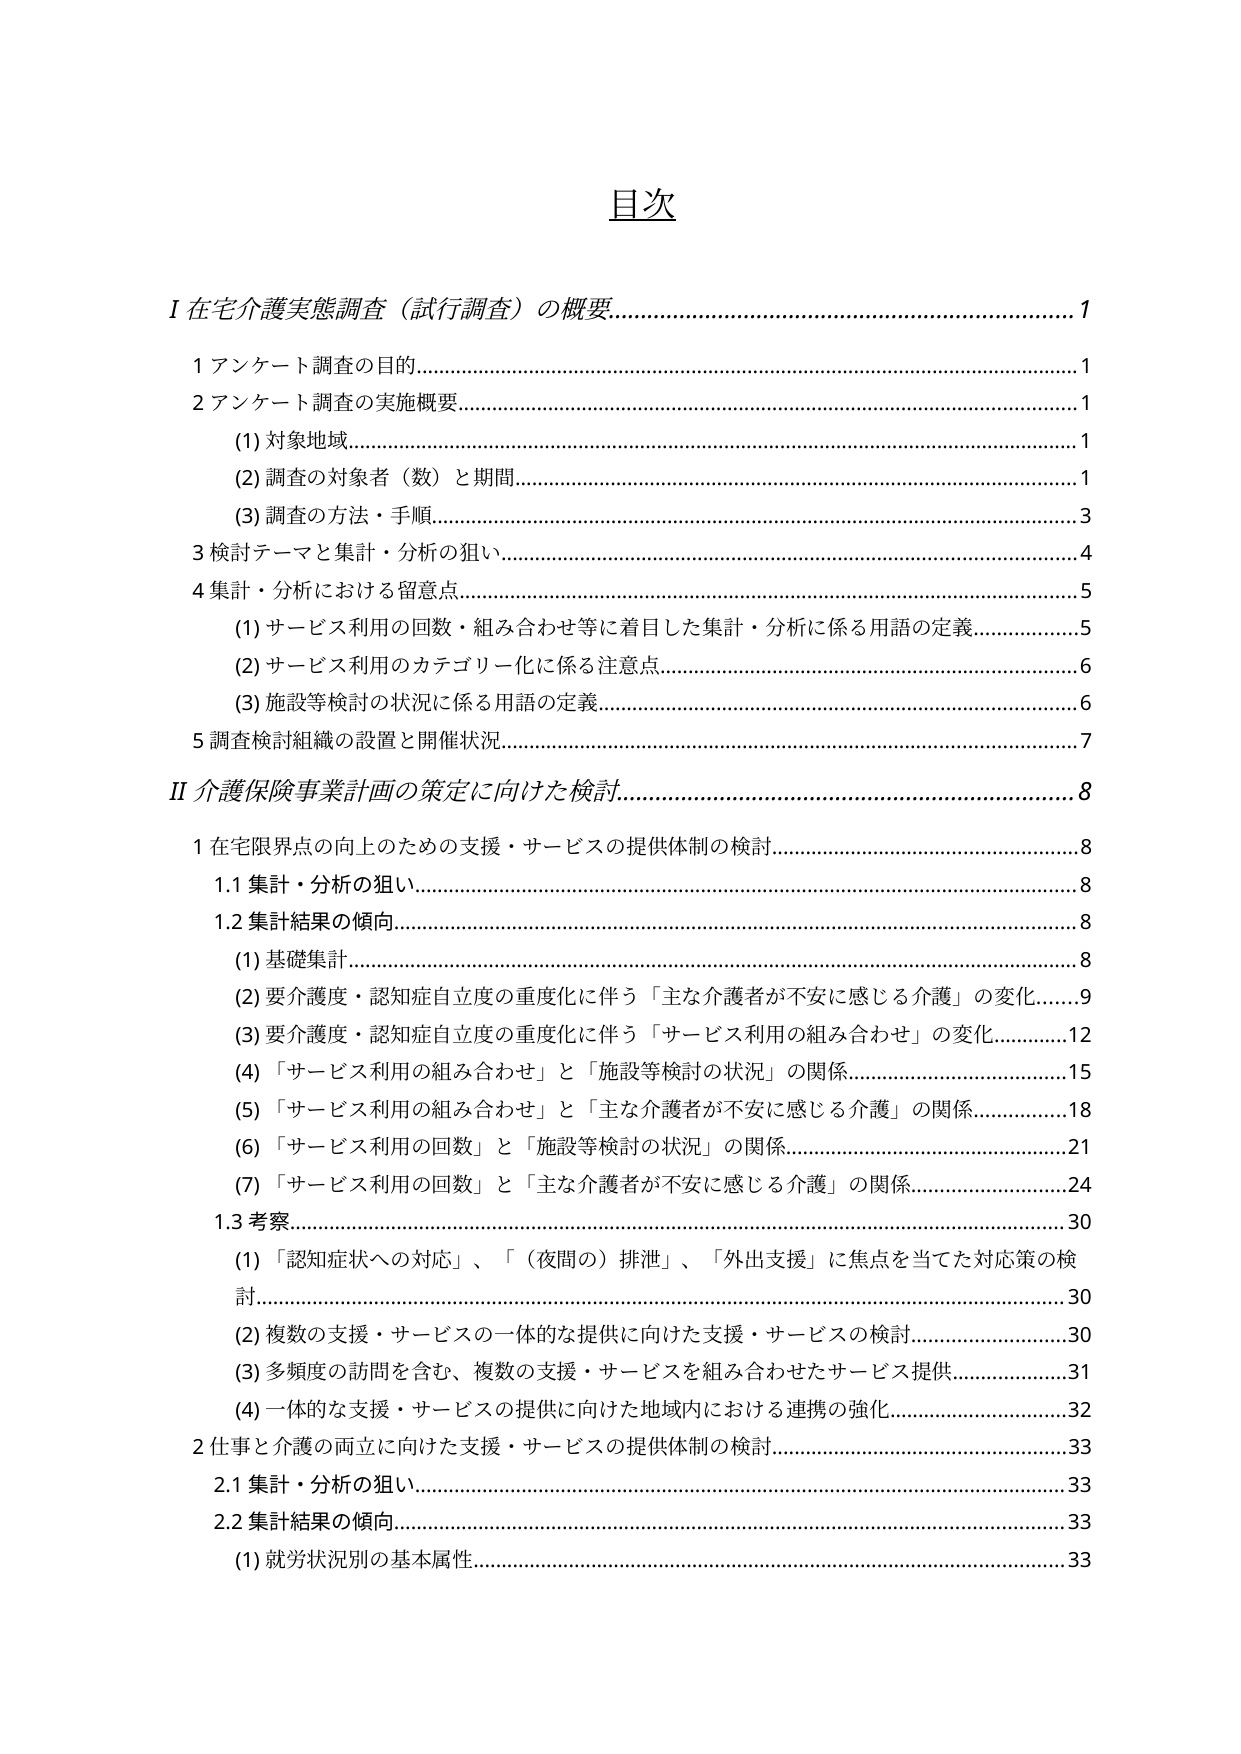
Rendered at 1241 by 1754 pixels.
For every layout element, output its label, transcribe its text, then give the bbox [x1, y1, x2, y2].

text 1.2 集計結果の傾向 8 [213, 902, 1092, 939]
text (3) 施設等検討の状況に係る用語の定義 6 [235, 683, 1092, 721]
text 1.3 考察 30 [213, 1202, 1092, 1239]
text 4 集計・分析における留意点 5 [191, 571, 1092, 608]
text 1.1 集計・分析の狙い 8 [213, 864, 1092, 902]
text 目次 [191, 164, 1092, 239]
text 2.1 集計・分析の狙い 33 [213, 1464, 1092, 1502]
text (4) 一体的な支援・サービスの提供に向けた地域内における連携の強化 32 [235, 1389, 1092, 1427]
text (2) 要介護度・認知症自立度の重度化に伴う「主な介護者が不安に感じる介護」の変化 9 [235, 977, 1092, 1014]
text (1) 対象地域 1 [235, 421, 1092, 458]
text 2 アンケート調査の実施概要 1 [191, 383, 1092, 421]
text (5) 「サービス利用の組み合わせ」と「主な介護者が不安に感じる介護」の関係 18 [235, 1089, 1092, 1127]
text 3 検討テーマと集計・分析の狙い 4 [191, 533, 1092, 571]
text (2) 複数の支援・サービスの一体的な提供に向けた支援・サービスの検討 30 [235, 1314, 1092, 1352]
text II 介護保険事業計画の策定に向けた検討 8 [169, 771, 1092, 808]
text (2) サービス利用のカテゴリー化に係る注意点 6 [235, 646, 1092, 683]
text (3) 調査の方法・手順 3 [235, 496, 1092, 533]
text 2 仕事と介護の両立に向けた支援・サービスの提供体制の検討 33 [191, 1427, 1092, 1464]
text (2) 調査の対象者（数）と期間 1 [235, 458, 1092, 496]
text (1) サービス利用の回数・組み合わせ等に着目した集計・分析に係る用語の定義 5 [235, 608, 1092, 646]
text (3) 要介護度・認知症自立度の重度化に伴う「サービス利用の組み合わせ」の変化 12 [235, 1014, 1092, 1052]
text (7) 「サービス利用の回数」と「主な介護者が不安に感じる介護」の関係 24 [235, 1164, 1092, 1202]
text (1) 基礎集計 8 [235, 939, 1092, 977]
text 1 在宅限界点の向上のための支援・サービスの提供体制の検討 8 [191, 827, 1092, 864]
text (3) 多頻度の訪問を含む、複数の支援・サービスを組み合わせたサービス提供 31 [235, 1352, 1092, 1389]
text (6) 「サービス利用の回数」と「施設等検討の状況」の関係 21 [235, 1127, 1092, 1164]
text (1) 「認知症状への対応」、「（夜間の）排泄」、「外出支援」に焦点を当てた対応策の検討 30 [235, 1239, 1092, 1314]
text I 在宅介護実態調査（試行調査）の概要 1 [169, 289, 1092, 327]
text 2.2 集計結果の傾向 33 [213, 1502, 1092, 1539]
text 5 調査検討組織の設置と開催状況 7 [191, 721, 1092, 758]
text (1) 就労状況別の基本属性 33 [235, 1539, 1092, 1577]
text (4) 「サービス利用の組み合わせ」と「施設等検討の状況」の関係 15 [235, 1052, 1092, 1089]
text 1 アンケート調査の目的 1 [191, 346, 1092, 383]
